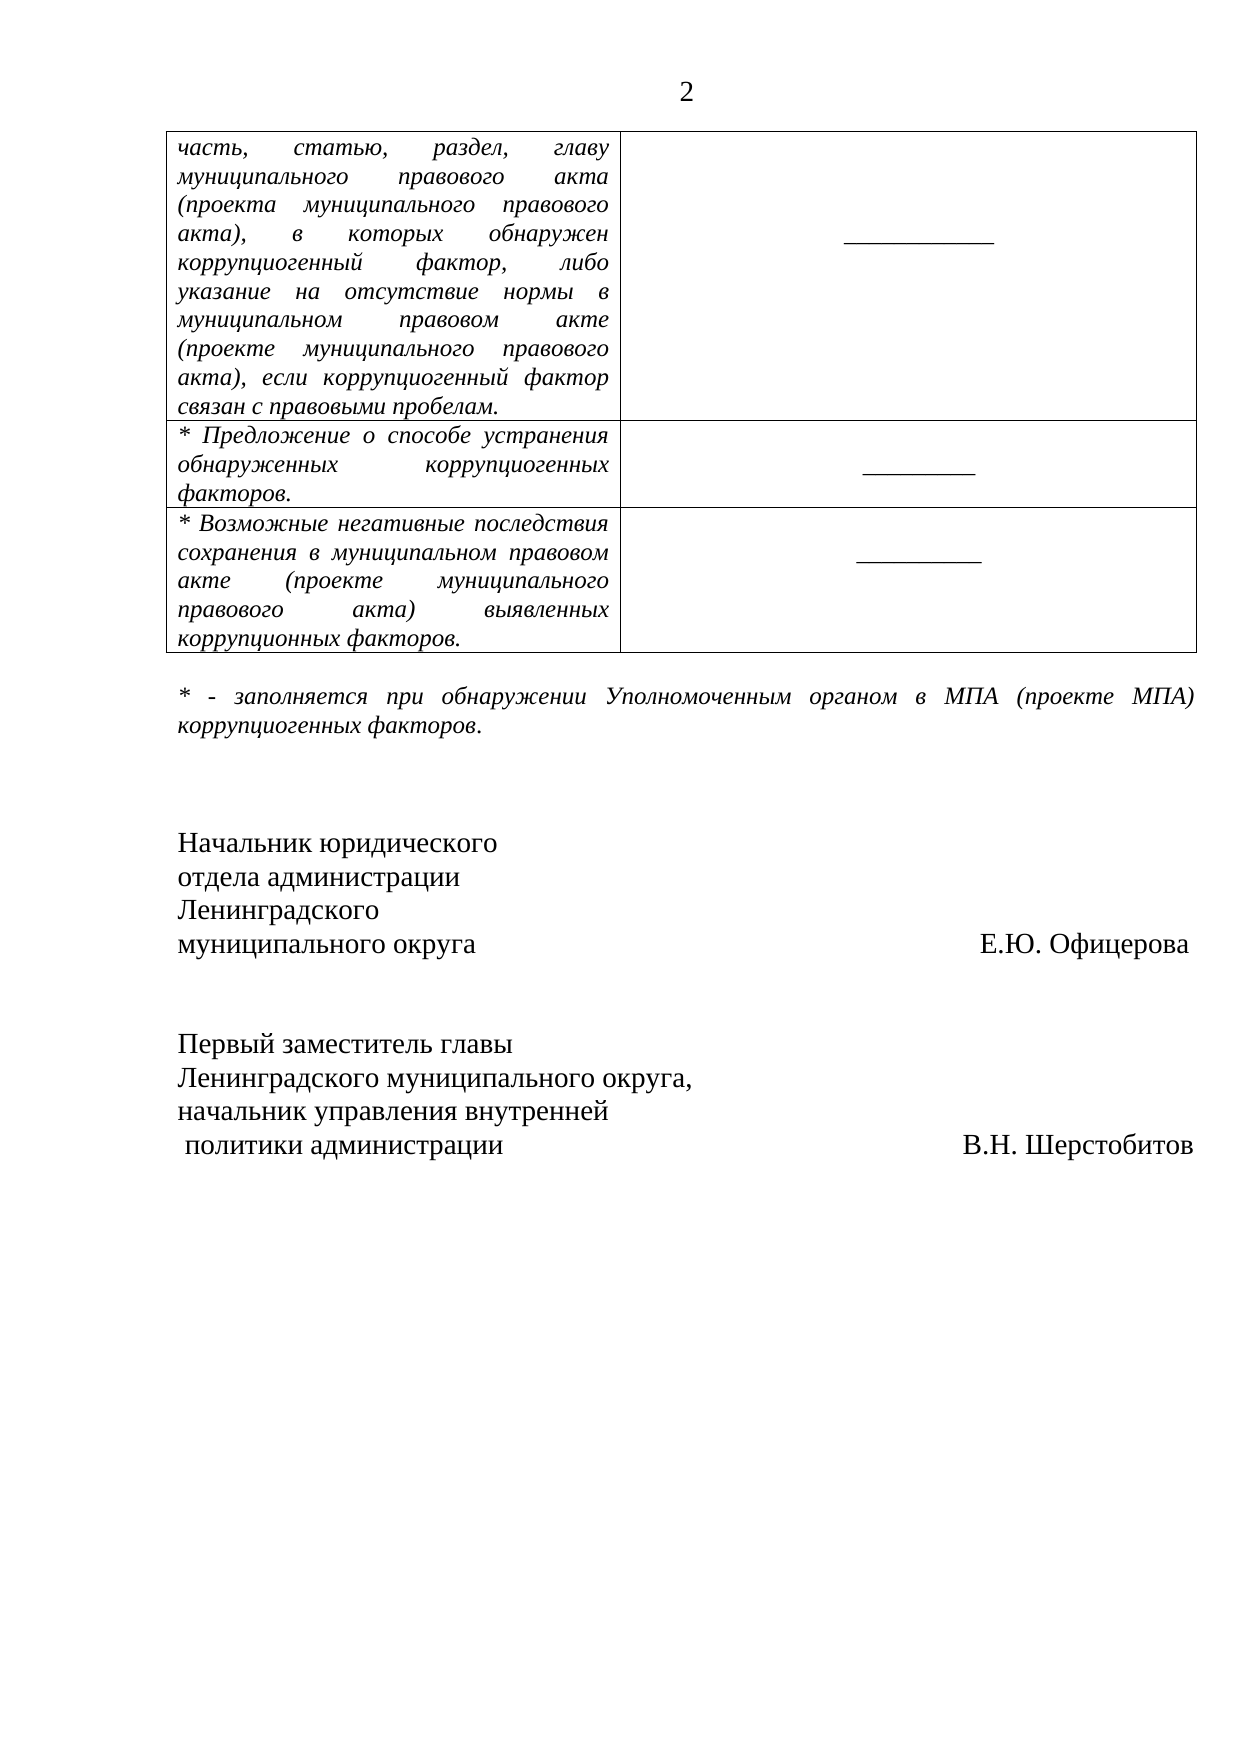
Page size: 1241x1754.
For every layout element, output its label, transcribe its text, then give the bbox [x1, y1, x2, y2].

text Начальник юридического [177, 825, 1196, 859]
text Ленинградского [177, 892, 1196, 926]
table_cell __________ [621, 508, 1196, 652]
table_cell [167, 132, 620, 419]
table_cell * Возможные негативные последствия сохранения в муниципальном правовом акте (проекте муниципального правового акта) выявленных коррупционных факторов. [167, 508, 620, 652]
text начальник управления внутренней [177, 1093, 1196, 1127]
text Первый заместитель главы [177, 1026, 1196, 1060]
text * - заполняется при обнаружении Уполномоченным органом в МПА (проекте МПА) коррупциогенных факторов. [177, 681, 1196, 739]
text отдела администрации [177, 859, 1196, 892]
table_cell _________ [621, 421, 1196, 507]
text политики администрации В.Н. Шерстобитов [177, 1127, 1196, 1161]
table_cell * Предложение о способе устранения обнаруженных коррупциогенных факторов. [167, 421, 620, 507]
text муниципального округа Е.Ю. Офицерова [177, 926, 1196, 959]
text Ленинградского муниципального округа, [177, 1060, 1196, 1093]
table_cell ____________ [621, 132, 1196, 419]
